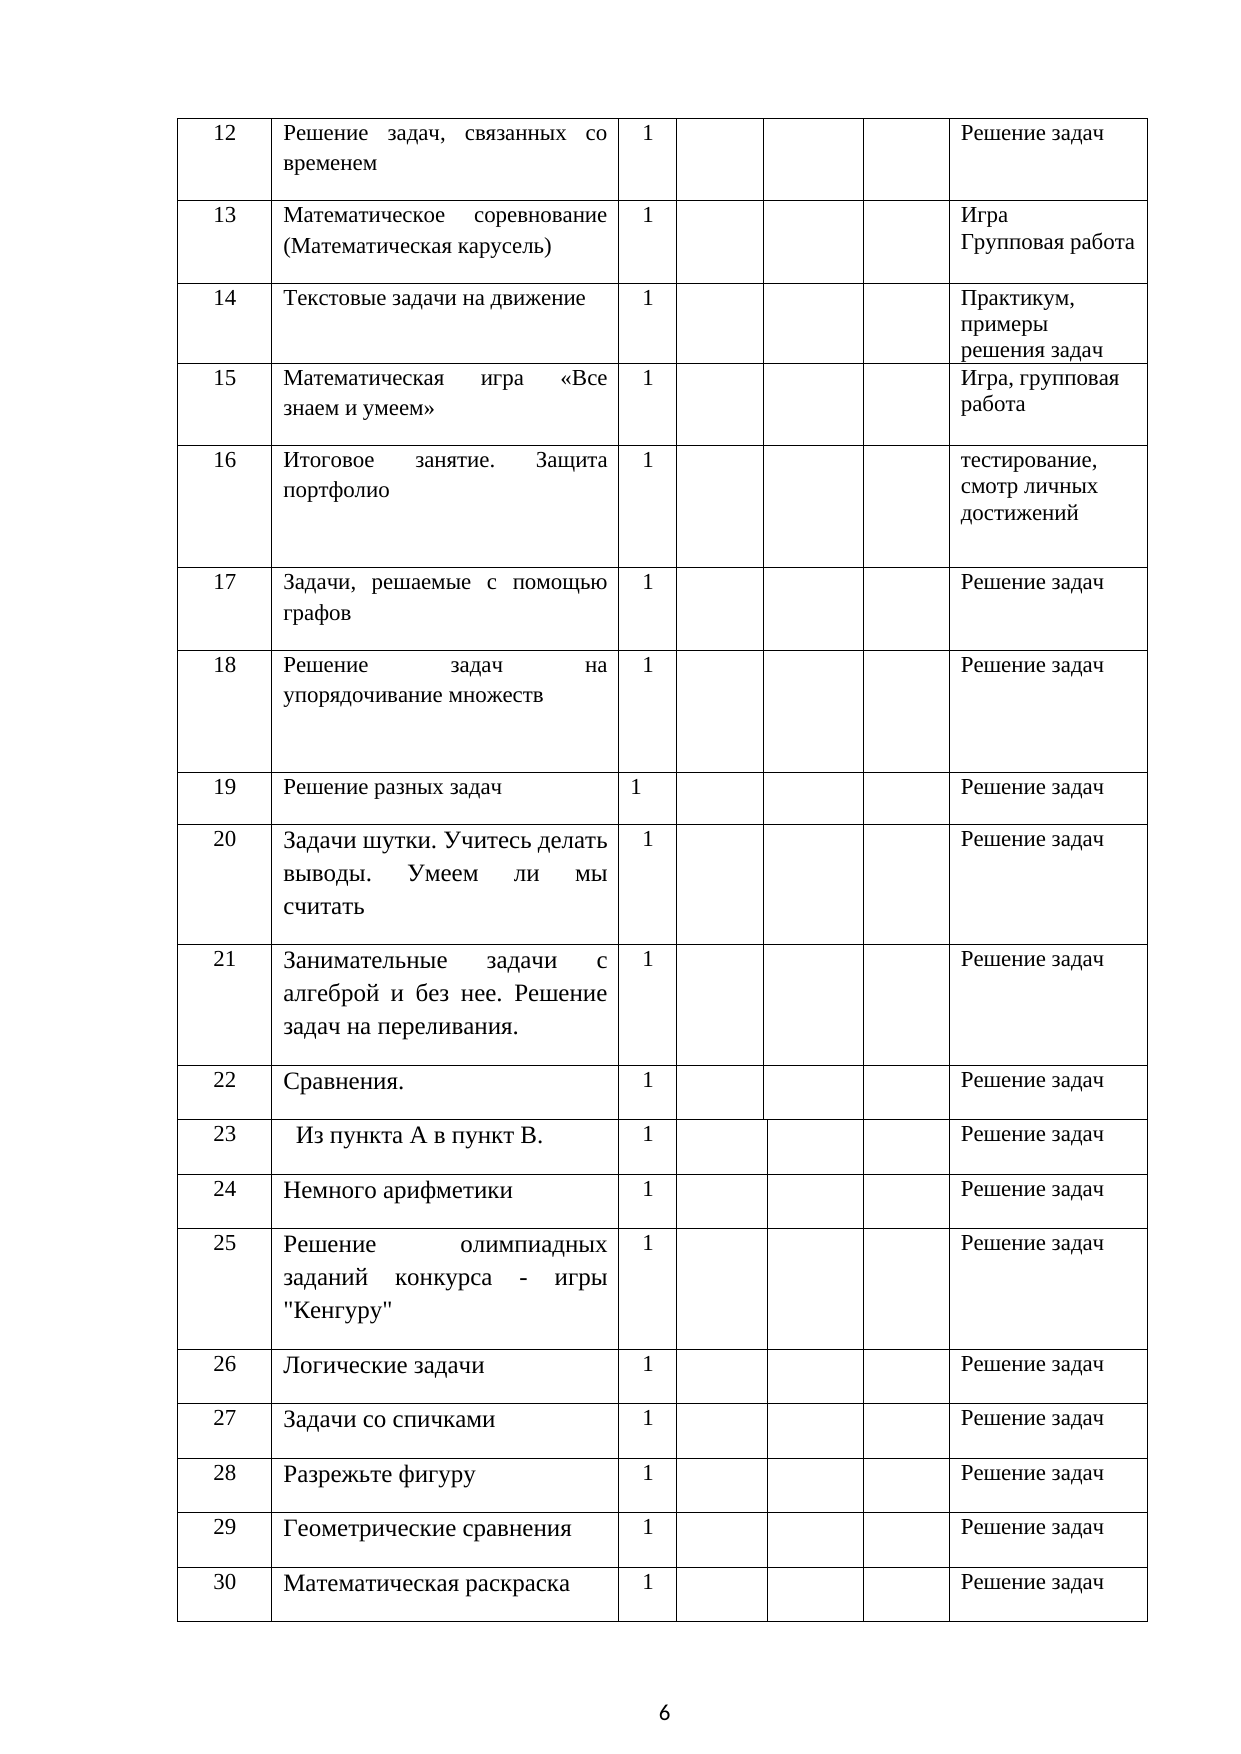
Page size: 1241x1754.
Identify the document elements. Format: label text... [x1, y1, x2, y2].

table_cell Математическая игра «Все знаем и умеем» [272, 364, 618, 445]
table_cell Решение задач [950, 1404, 1147, 1458]
table_cell [864, 825, 949, 944]
table_cell Математическое соревнование (Математическая карусель) [272, 201, 618, 283]
table_cell 1 [619, 945, 676, 1065]
table_cell 24 [178, 1175, 271, 1228]
table_cell Решение задач на упорядочивание множеств [272, 651, 618, 772]
table_cell 1 [619, 1175, 676, 1228]
table_cell 1 [619, 568, 676, 649]
table_cell 1 [619, 446, 676, 567]
table_cell [677, 1175, 767, 1228]
table_cell 29 [178, 1513, 271, 1567]
table_cell [864, 446, 949, 567]
table_cell 25 [178, 1229, 271, 1349]
table_cell [864, 1175, 949, 1228]
table_cell [864, 284, 949, 363]
table_cell 26 [178, 1350, 271, 1403]
table_cell Решение олимпиадных заданий конкурса - игры "Кенгуру" [272, 1229, 618, 1349]
table_cell 1 [619, 284, 676, 363]
table_cell [864, 1404, 949, 1458]
table_cell 20 [178, 825, 271, 944]
table_cell Решение задач [950, 1350, 1147, 1403]
table_cell 18 [178, 651, 271, 772]
table_cell Игра, групповая работа [950, 364, 1147, 445]
table_cell 19 [178, 773, 271, 824]
table_cell Математическая раскраска [272, 1568, 618, 1621]
table_cell [768, 1350, 863, 1403]
table_cell Решение задач [950, 1229, 1147, 1349]
table_cell [864, 1066, 949, 1119]
table_cell 14 [178, 284, 271, 363]
table_cell 1 [619, 1066, 676, 1119]
table_cell [864, 945, 949, 1065]
table_cell Решение задач [950, 1513, 1147, 1567]
table_cell Геометрические сравнения [272, 1513, 618, 1567]
table_cell Итоговое занятие. Защита портфолио [272, 446, 618, 567]
table_cell 17 [178, 568, 271, 649]
table_cell [864, 773, 949, 824]
table_cell Немного арифметики [272, 1175, 618, 1228]
table_cell [764, 945, 863, 1065]
table_cell 1 [619, 1513, 676, 1567]
table_cell [864, 1229, 949, 1349]
table_cell [677, 1120, 767, 1174]
table_cell Решение задач [950, 119, 1147, 200]
table_cell Решение задач [950, 1066, 1147, 1119]
table_cell [677, 201, 763, 283]
table_cell Решение задач [950, 1120, 1147, 1174]
table_cell Решение задач, связанных со временем [272, 119, 618, 200]
table_cell тестирование, смотр личных достижений [950, 446, 1147, 567]
table_cell [768, 1120, 863, 1174]
table_cell [768, 1229, 863, 1349]
table_cell 22 [178, 1066, 271, 1119]
table_cell Игра Групповая работа [950, 201, 1147, 283]
table_cell Разрежьте фигуру [272, 1459, 618, 1512]
table_cell [764, 284, 863, 363]
table_cell [768, 1568, 863, 1621]
table_cell 23 [178, 1120, 271, 1174]
table_cell Текстовые задачи на движение [272, 284, 618, 363]
table_cell Решение задач [950, 825, 1147, 944]
table_cell [764, 119, 863, 200]
table_cell 1 [619, 1229, 676, 1349]
table_cell 27 [178, 1404, 271, 1458]
table_cell 28 [178, 1459, 271, 1512]
table_cell [677, 284, 763, 363]
table_cell 12 [178, 119, 271, 200]
table_cell [864, 568, 949, 649]
table_cell [677, 364, 763, 445]
table_cell Решение задач [950, 945, 1147, 1065]
table_cell 16 [178, 446, 271, 567]
table_cell 1 [619, 364, 676, 445]
table_cell Решение задач [950, 568, 1147, 649]
table_cell Задачи шутки. Учитесь делать выводы. Умеем ли мы считать [272, 825, 618, 944]
table_cell [764, 825, 863, 944]
table_cell Из пункта А в пункт В. [272, 1120, 618, 1174]
table_cell [864, 1350, 949, 1403]
table_cell [764, 568, 863, 649]
table_cell Логические задачи [272, 1350, 618, 1403]
table_cell 1 [619, 1568, 676, 1621]
table_cell 1 [619, 1404, 676, 1458]
table_cell [764, 651, 863, 772]
table_cell [764, 201, 863, 283]
table_cell [768, 1459, 863, 1512]
table_cell [764, 446, 863, 567]
table_cell [677, 568, 763, 649]
table_cell 1 [619, 825, 676, 944]
table_cell [677, 1350, 767, 1403]
table_cell [864, 1459, 949, 1512]
table_cell Решение задач [950, 1459, 1147, 1512]
table_cell [864, 651, 949, 772]
table_cell 15 [178, 364, 271, 445]
table_cell [677, 773, 763, 824]
table_cell [768, 1513, 863, 1567]
table_cell [677, 446, 763, 567]
table_cell 1 [619, 1120, 676, 1174]
table_cell [864, 1120, 949, 1174]
table_cell [677, 945, 763, 1065]
table_cell Решение разных задач [272, 773, 618, 824]
table_cell Занимательные задачи с алгеброй и без нее. Решение задач на переливания. [272, 945, 618, 1065]
table_cell [864, 119, 949, 200]
table_cell 1 [619, 201, 676, 283]
table_cell [677, 651, 763, 772]
table_cell [764, 364, 863, 445]
table_cell 13 [178, 201, 271, 283]
table_cell [764, 1066, 863, 1119]
table_cell [677, 825, 763, 944]
table_cell 1 [619, 773, 676, 824]
table_cell Сравнения. [272, 1066, 618, 1119]
table_cell [677, 1229, 767, 1349]
table_cell Решение задач [950, 651, 1147, 772]
table_cell [768, 1404, 863, 1458]
table_cell Решение задач [950, 1568, 1147, 1621]
table_cell 1 [619, 651, 676, 772]
table_cell [677, 1066, 763, 1119]
table_cell [677, 1568, 767, 1621]
table_cell Задачи, решаемые с помощью графов [272, 568, 618, 649]
table_cell [864, 364, 949, 445]
table_cell [677, 1513, 767, 1567]
table_cell [864, 1568, 949, 1621]
table_cell 1 [619, 1459, 676, 1512]
table_cell [768, 1175, 863, 1228]
table_cell 1 [619, 1350, 676, 1403]
table_cell 1 [619, 119, 676, 200]
table_cell 30 [178, 1568, 271, 1621]
table_cell Практикум, примеры решения задач [950, 284, 1147, 363]
table_cell 21 [178, 945, 271, 1065]
table_cell [677, 119, 763, 200]
table_cell Задачи со спичками [272, 1404, 618, 1458]
table_cell Решение задач [950, 773, 1147, 824]
table_cell [864, 201, 949, 283]
table_cell [677, 1404, 767, 1458]
table_cell Решение задач [950, 1175, 1147, 1228]
table_cell [677, 1459, 767, 1512]
table_cell [864, 1513, 949, 1567]
table_cell [764, 773, 863, 824]
